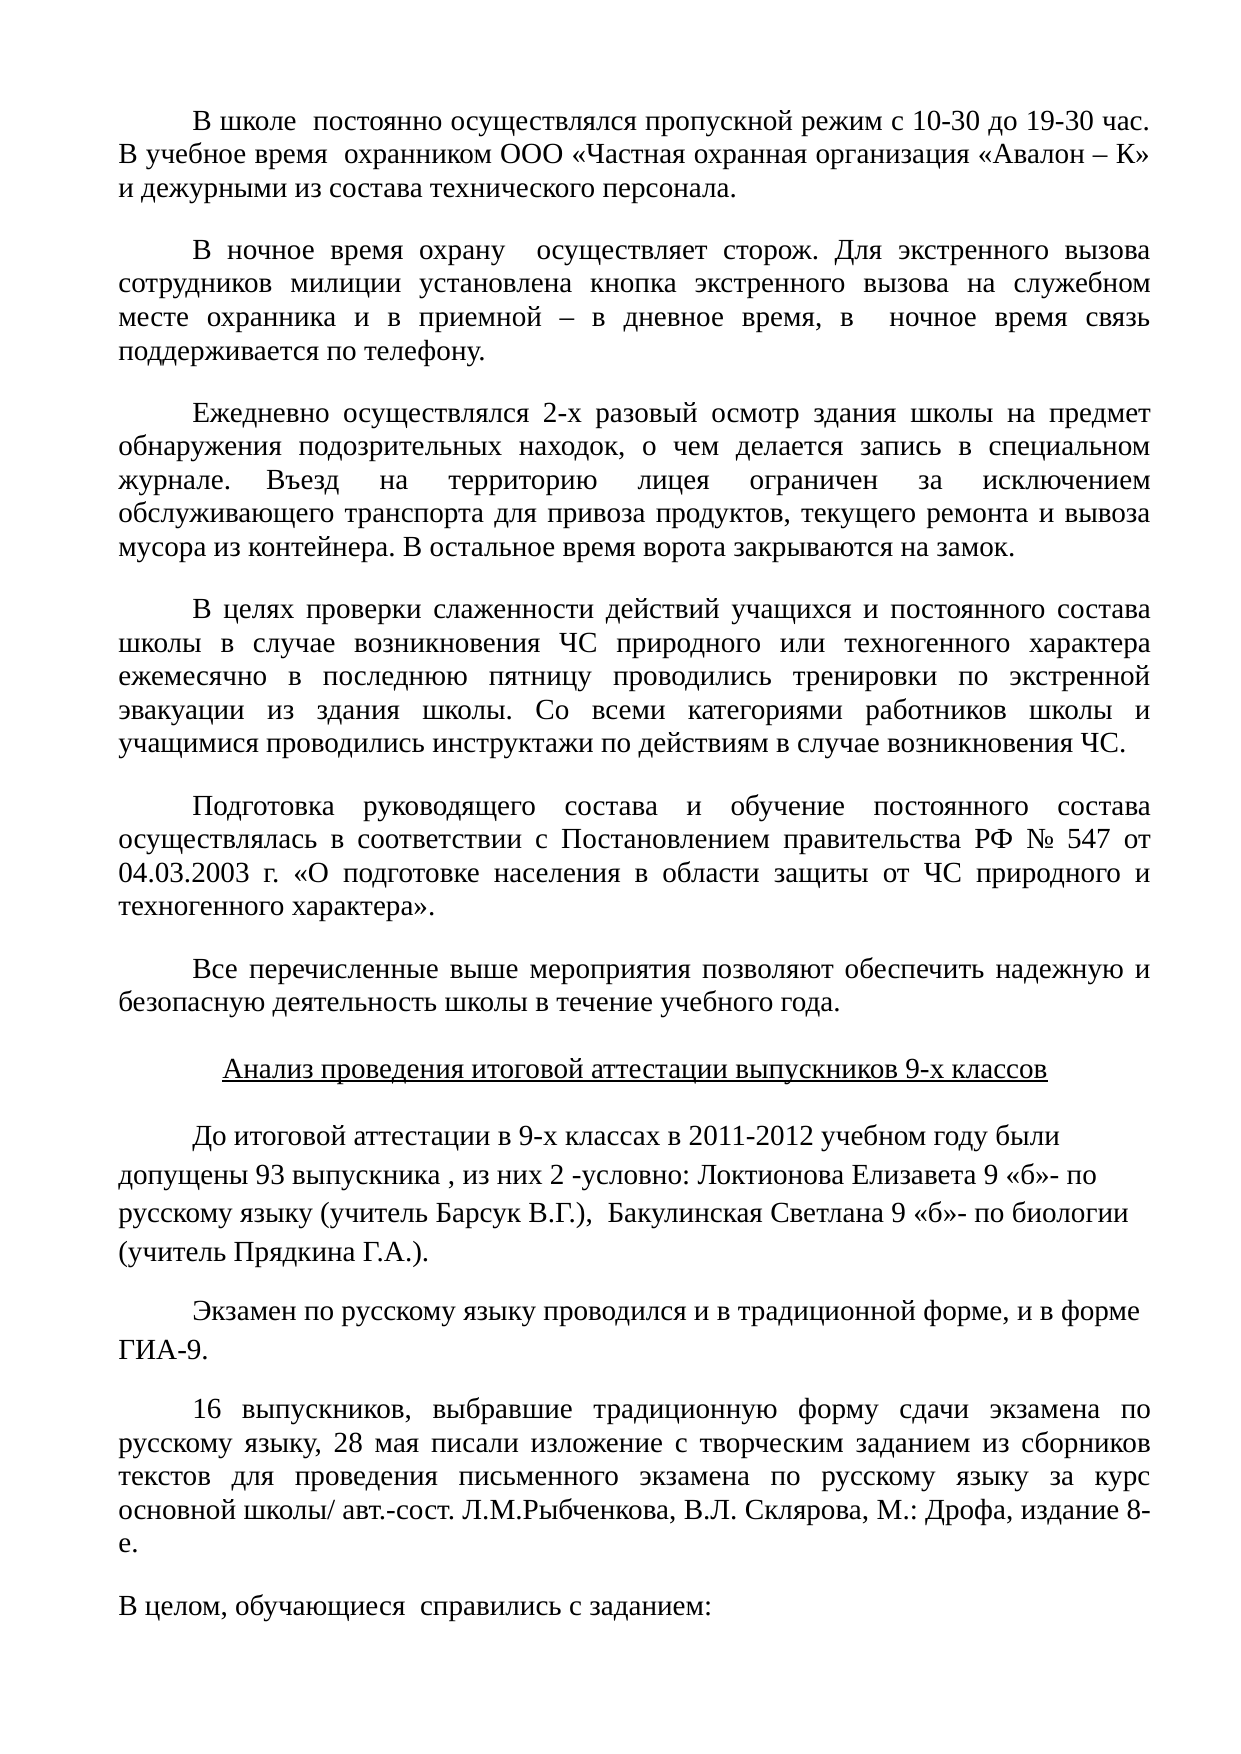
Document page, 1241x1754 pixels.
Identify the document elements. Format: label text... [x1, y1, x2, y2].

text Подготовка руководящего состава и обучение постоянного состава осуществлялась в соответствии с Постановлением правительства РФ № 547 от 04.03.2003 г. «О подготовке населения в области защиты от ЧС природного и техногенного характера». [118, 788, 1152, 922]
text В целях проверки слаженности действий учащихся и постоянного состава школы в случае возникновения ЧС природного или техногенного характера ежемесячно в последнюю пятницу проводились тренировки по экстренной эвакуации из здания школы. Со всеми категориями работников школы и учащимися проводились инструктажи по действиям в случае возникновения ЧС. [118, 591, 1152, 759]
text Все перечисленные выше мероприятия позволяют обеспечить надежную и безопасную деятельность школы в течение учебного года. [118, 951, 1152, 1018]
text В школе постоянно осуществлялся пропускной режим с 10-30 до 19-30 час. В учебное время охранником ООО «Частная охранная организация «Авалон – К» и дежурными из состава технического персонала. [118, 103, 1152, 203]
text В ночное время охрану осуществляет сторож. Для экстренного вызова сотрудников милиции установлена кнопка экстренного вызова на служебном месте охранника и в приемной – в дневное время, в ночное время связь поддерживается по телефону. [118, 232, 1152, 366]
text В целом, обучающиеся справились с заданием: [118, 1588, 1152, 1621]
text 16 выпускников, выбравшие традиционную форму сдачи экзамена по русскому языку, 28 мая писали изложение с творческим заданием из сборников текстов для проведения письменного экзамена по русскому языку за курс основной школы/ авт.-сост. Л.М.Рыбченкова, В.Л. Склярова, М.: Дрофа, издание 8-е. [118, 1391, 1152, 1559]
text Ежедневно осуществлялся 2-х разовый осмотр здания школы на предмет обнаружения подозрительных находок, о чем делается запись в специальном журнале. Въезд на территорию лицея ограничен за исключением обслуживающего транспорта для привоза продуктов, текущего ремонта и вывоза мусора из контейнера. В остальное время ворота закрываются на замок. [118, 395, 1152, 563]
text Анализ проведения итоговой аттестации выпускников 9-х классов [118, 1051, 1152, 1085]
text До итоговой аттестации в 9-х классах в 2011-2012 учебном году были допущены 93 выпускника , из них 2 -условно: Локтионова Елизавета 9 «б»- по русскому языку (учитель Барсук В.Г.), Бакулинская Светлана 9 «б»- по биологии (учитель Прядкина Г.А.). [118, 1118, 1152, 1268]
text Экзамен по русскому языку проводился и в традиционной форме, и в форме ГИА-9. [118, 1293, 1152, 1366]
